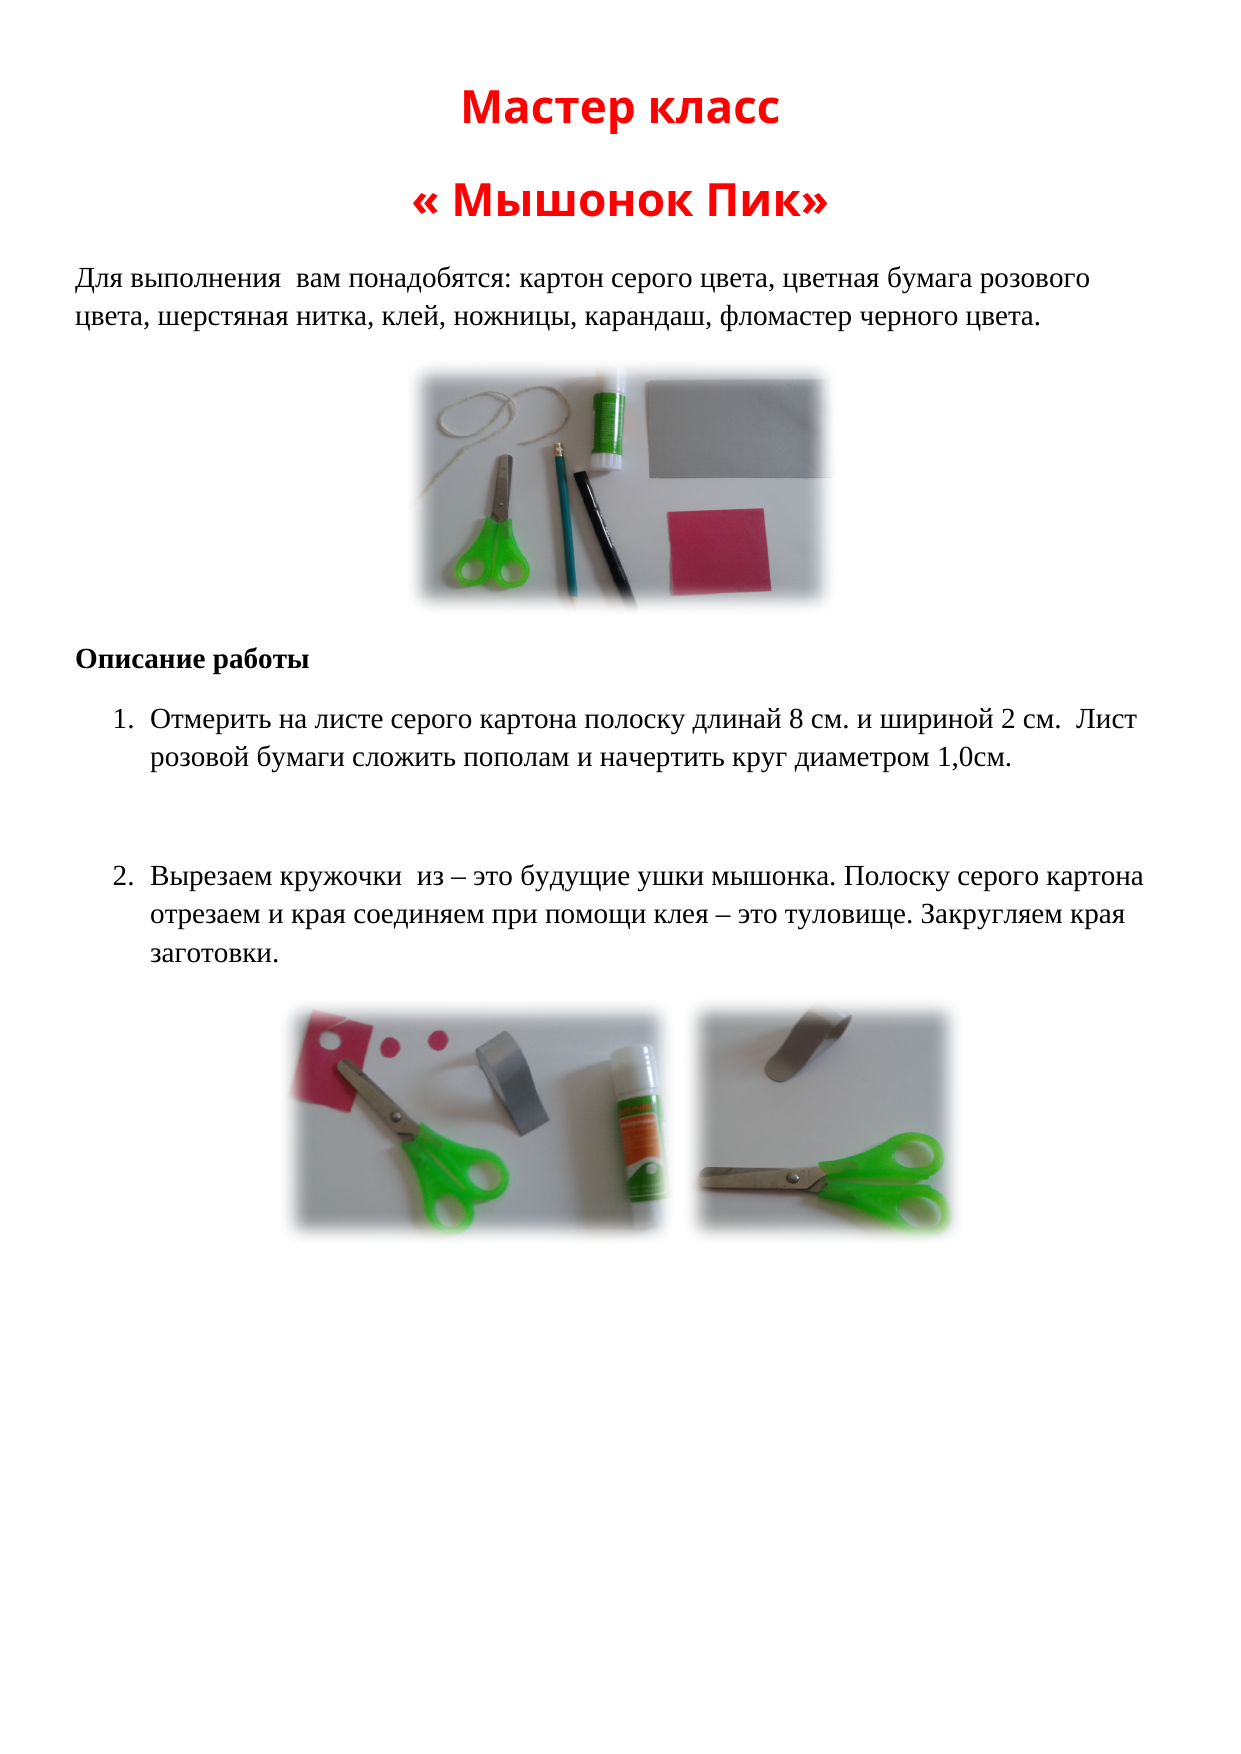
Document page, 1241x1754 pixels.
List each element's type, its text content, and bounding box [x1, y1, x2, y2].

text « Мышонок Пик» [75, 167, 1165, 230]
list Отмерить на листе серого картона полоску длинай 8 см. и шириной 2 см. Лист розовой бумаги сложить пополам и начертить круг диаметром 1,0см. [112, 701, 1165, 773]
list Вырезаем кружочки из – это будущие ушки мышонка. Полоску серого картона отрезаем и края соединяем при помощи клея – это туловище. Закругляем края заготовки. [112, 858, 1165, 969]
picture [711, 1024, 936, 1217]
picture [433, 386, 810, 587]
picture [307, 1026, 647, 1217]
text Описание работы [75, 641, 1165, 675]
text Для выполнения вам понадобятся: картон серого цвета, цветная бумага розового цвета, шерстяная нитка, клей, ножницы, карандаш, фломастер черного цвета. [75, 260, 1165, 332]
text Мастер класс [75, 75, 1165, 137]
